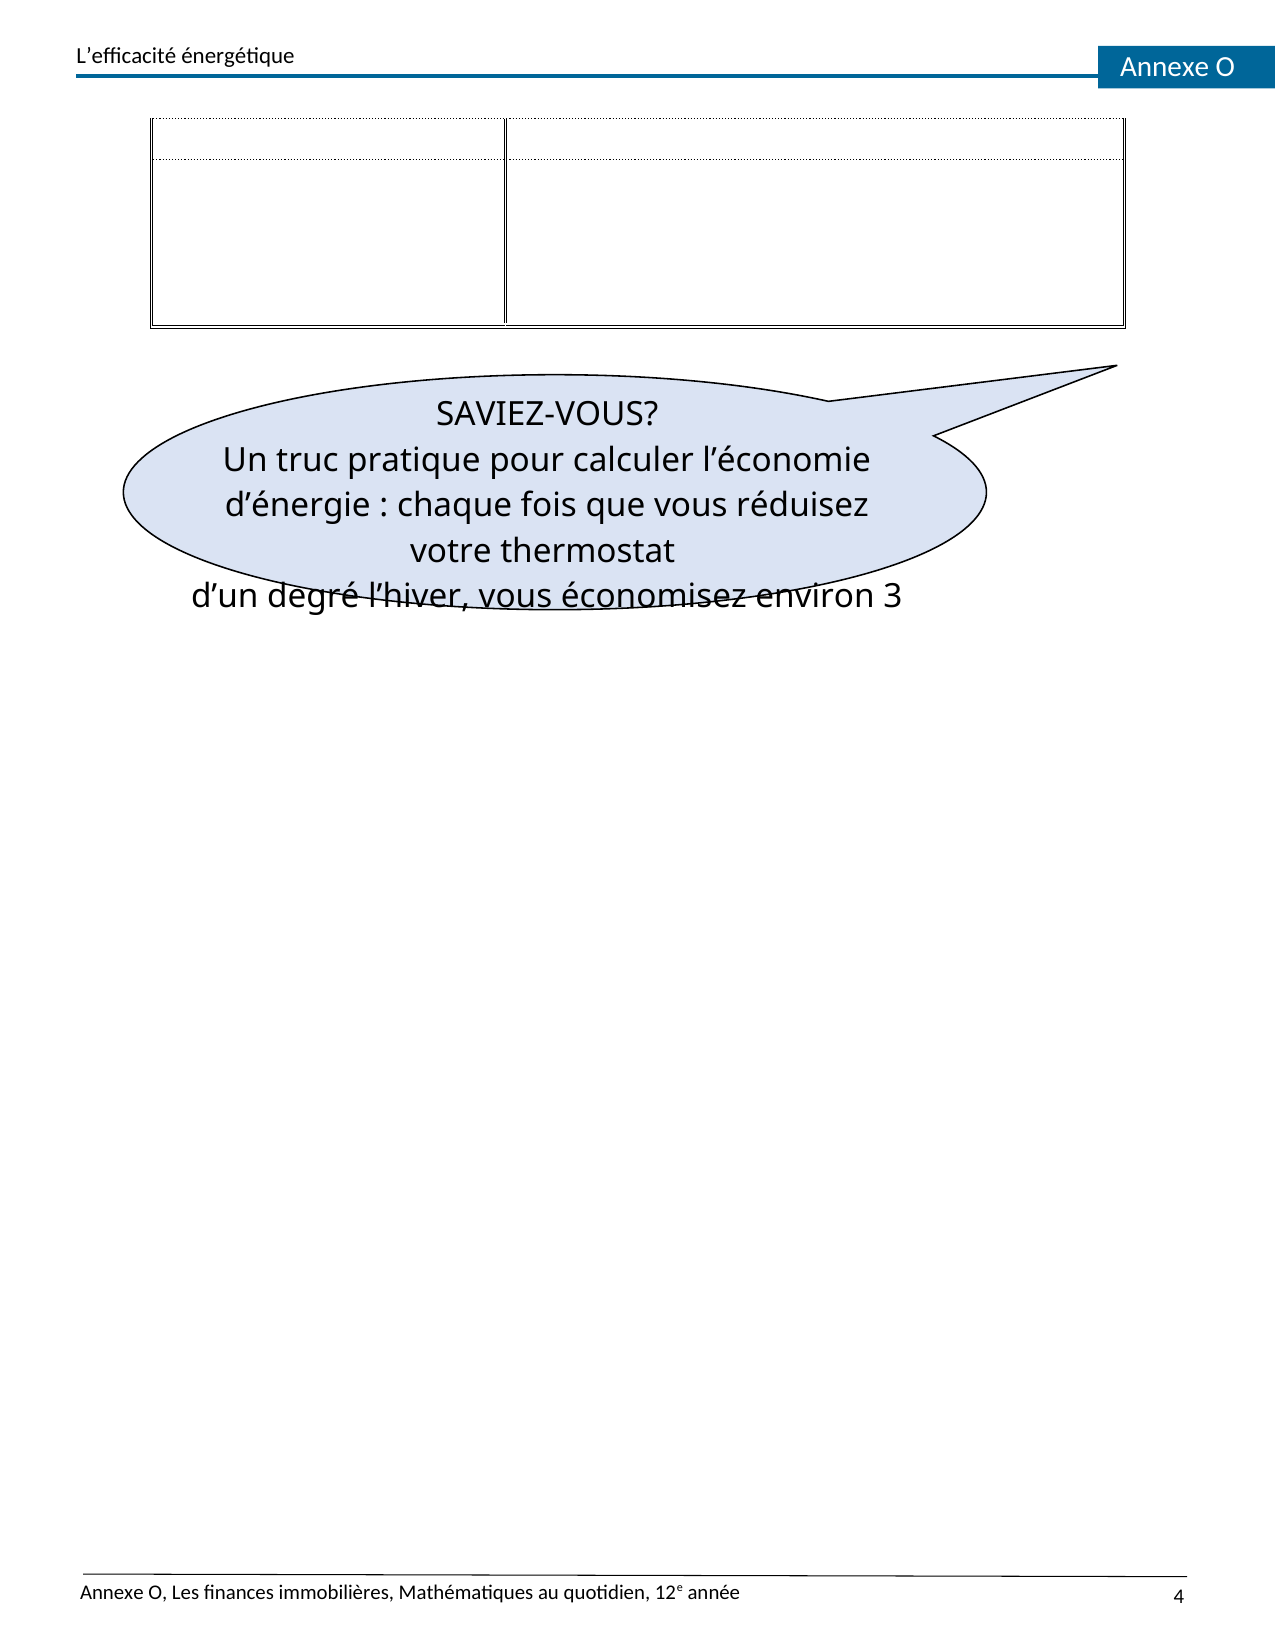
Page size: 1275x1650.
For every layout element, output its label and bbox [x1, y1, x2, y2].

table_cell [505, 159, 1123, 325]
table_cell [153, 159, 505, 325]
table_cell [507, 118, 1123, 159]
table_cell [153, 118, 505, 159]
